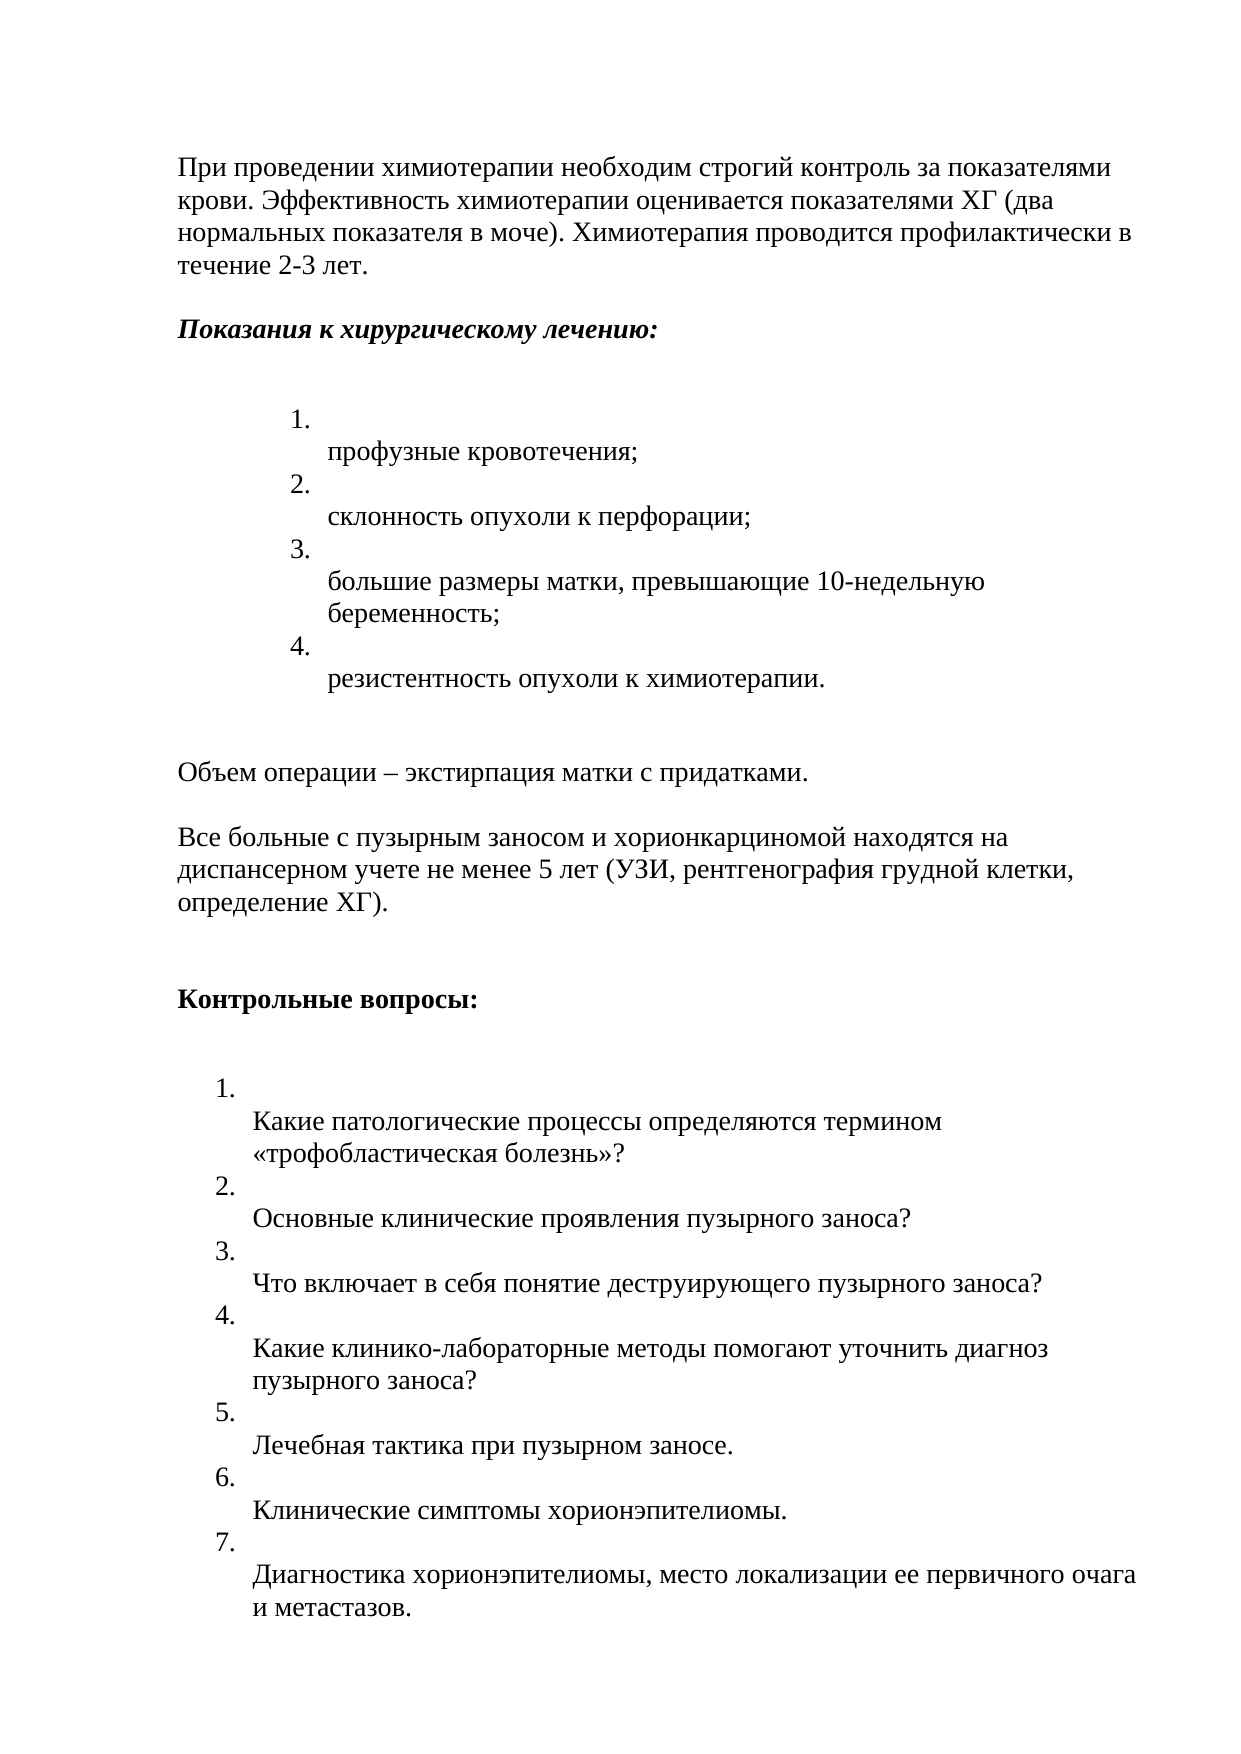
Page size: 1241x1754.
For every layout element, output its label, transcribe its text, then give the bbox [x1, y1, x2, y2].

list профузные кровотечения; [290, 402, 1152, 467]
list Что включает в себя понятие деструирующего пузырного заноса? [215, 1233, 1152, 1298]
text Объем операции – экстирпация матки с придатками. Все больные с пузырным заносом и хорионкарциномой находятся на диспансерном учете не менее 5 лет (УЗИ, рентгенография грудной клетки, определение ХГ). Контрольные вопросы: [177, 723, 1152, 1042]
list большие размеры матки, превышающие 10-недельную беременность; [290, 532, 1152, 629]
list Диагностика хорионэпителиомы, место локализации ее первичного очага и метастазов. [215, 1525, 1152, 1622]
list Какие патологические процессы определяются термином «трофобластическая болезнь»? [215, 1072, 1152, 1169]
list Клинические симптомы хорионэпителиомы. [215, 1460, 1152, 1525]
list Основные клинические проявления пузырного заноса? [215, 1169, 1152, 1233]
list резистентность опухоли к химиотерапии. [290, 629, 1152, 694]
list Лечебная тактика при пузырном заносе. [215, 1396, 1152, 1460]
text При проведении химиотерапии необходим строгий контроль за показателями крови. Эффективность химиотерапии оценивается показателями ХГ (два нормальных показателя в моче). Химиотерапия проводится профилактически в течение 2-3 лет. Показания к хирургическому лечению: [177, 118, 1152, 373]
list Какие клинико-лабораторные методы помогают уточнить диагноз пузырного заноса? [215, 1298, 1152, 1396]
list склонность опухоли к перфорации; [290, 467, 1152, 532]
